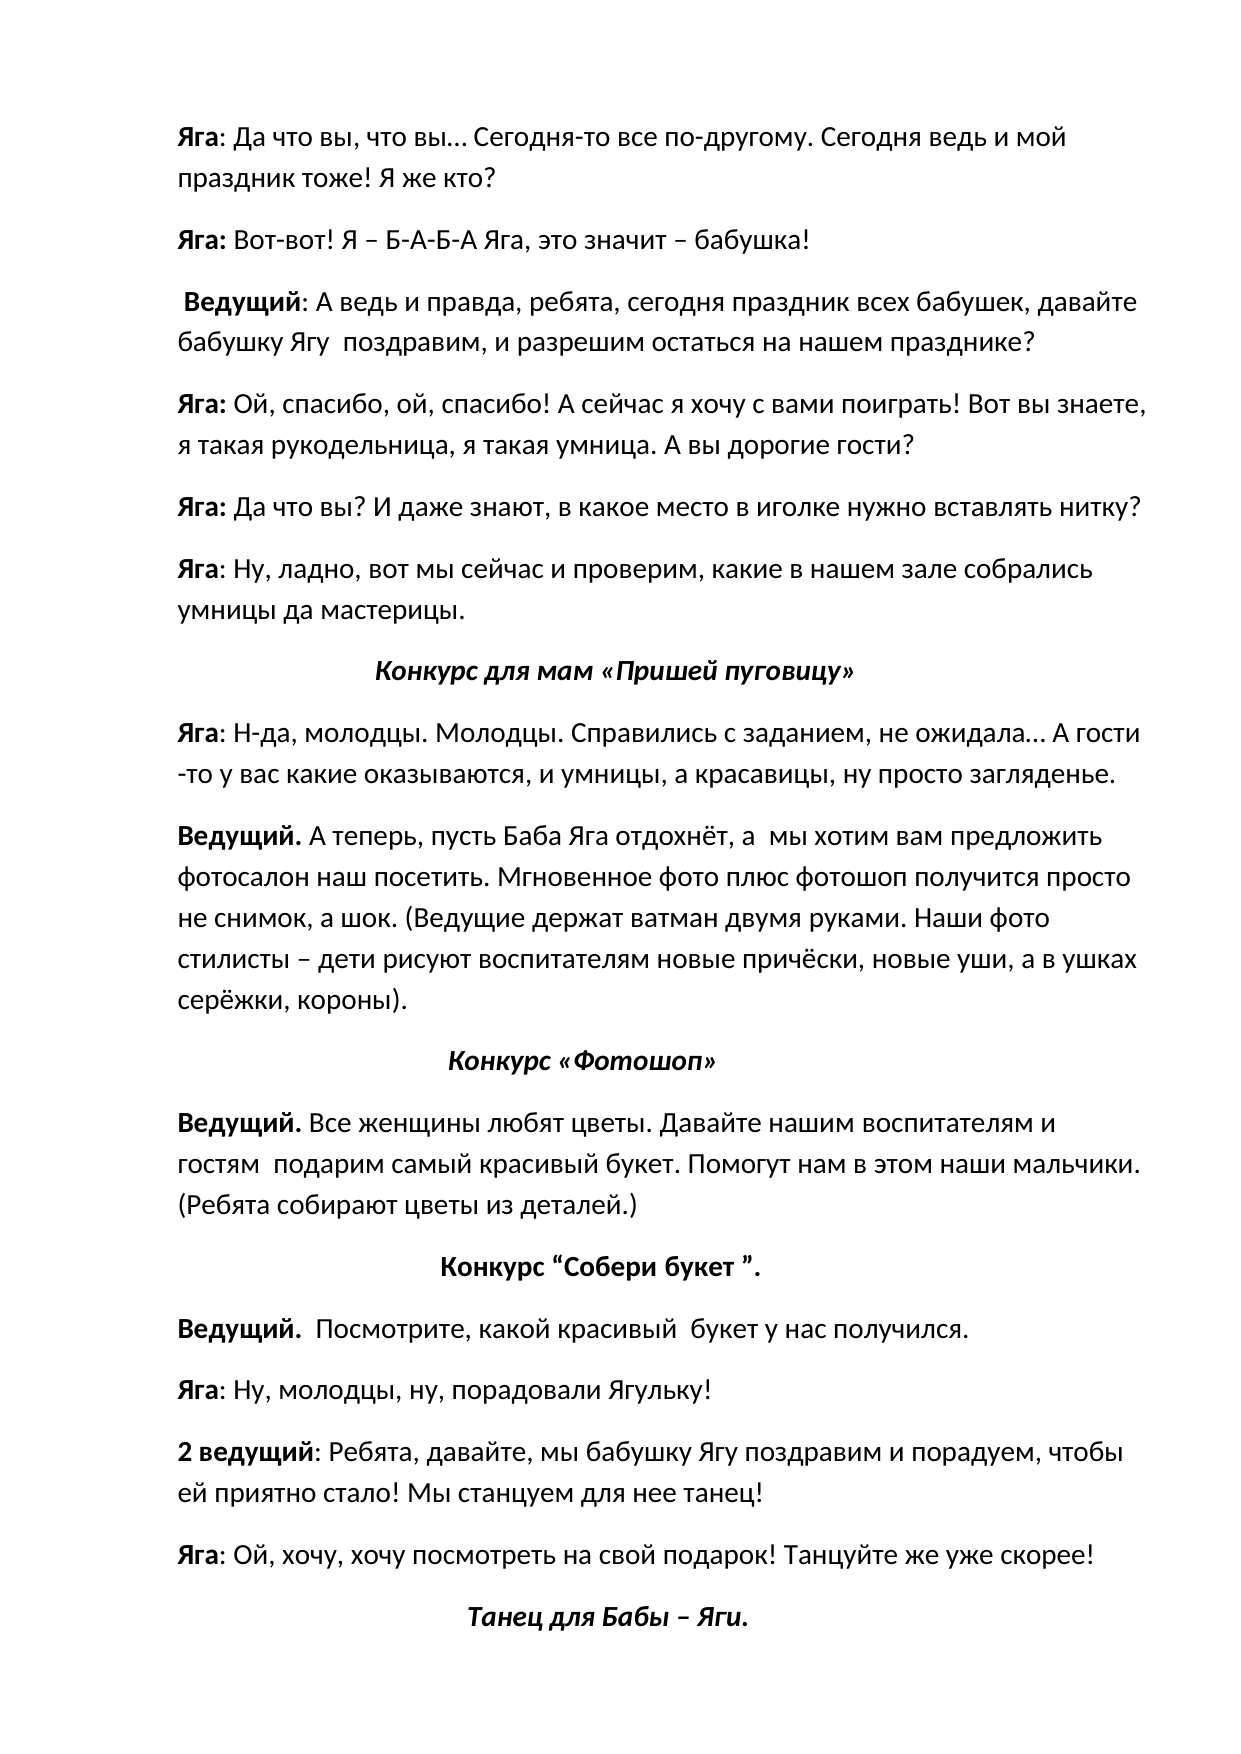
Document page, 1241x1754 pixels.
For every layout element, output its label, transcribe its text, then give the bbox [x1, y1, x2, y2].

text Яга: Да что вы, что вы… Сегодня-то все по-другому. Сегодня ведь и мой праздник тоже! Я же кто? [177, 118, 1152, 195]
text 2 ведущий: Ребята, давайте, мы бабушку Ягу поздравим и порадуем, чтобы ей приятно стало! Мы станцуем для нее танец! [177, 1433, 1152, 1510]
text Ведущий. Посмотрите, какой красивый букет у нас получился. [177, 1310, 1152, 1345]
text Яга: Ой, спасибо, ой, спасибо! А сейчас я хочу с вами поиграть! Вот вы знаете, я такая рукодельница, я такая умница. А вы дорогие гости? [177, 385, 1152, 462]
text Яга: Ну, ладно, вот мы сейчас и проверим, какие в нашем зале собрались умницы да мастерицы. [177, 550, 1152, 626]
text Конкурс для мам «Пришей пуговицу» [177, 652, 1152, 688]
text Конкурс “Собери букет ”. [177, 1248, 1152, 1283]
text Ведущий. А теперь, пусть Баба Яга отдохнёт, а мы хотим вам предложить фотосалон наш посетить. Мгновенное фото плюс фотошоп получится просто не снимок, а шок. (Ведущие держат ватман двумя руками. Наши фото стилисты – дети рисуют воспитателям новые причёски, новые уши, а в ушках серёжки, короны). [177, 817, 1152, 1016]
text Ведущий: А ведь и правда, ребята, сегодня праздник всех бабушек, давайте бабушку Ягу поздравим, и разрешим остаться на нашем празднике? [177, 283, 1152, 359]
text Яга: Вот-вот! Я – Б-А-Б-А Яга, это значит – бабушка! [177, 221, 1152, 256]
text Яга: Да что вы? И даже знают, в какое место в иголке нужно вставлять нитку? [177, 488, 1152, 524]
text Ведущий. Все женщины любят цветы. Давайте нашим воспитателям и гостям подарим самый красивый букет. Помогут нам в этом наши мальчики. (Ребята собирают цветы из деталей.) [177, 1104, 1152, 1222]
text Конкурс «Фотошоп» [177, 1042, 1152, 1078]
text Яга: Н-да, молодцы. Молодцы. Справились с заданием, не ожидала… А гости -то у вас какие оказываются, и умницы, а красавицы, ну просто загляденье. [177, 714, 1152, 791]
text Яга: Ой, хочу, хочу посмотреть на свой подарок! Танцуйте же уже скорее! [177, 1536, 1152, 1572]
text Яга: Ну, молодцы, ну, порадовали Ягульку! [177, 1371, 1152, 1407]
text Танец для Бабы – Яги. [177, 1598, 1152, 1633]
